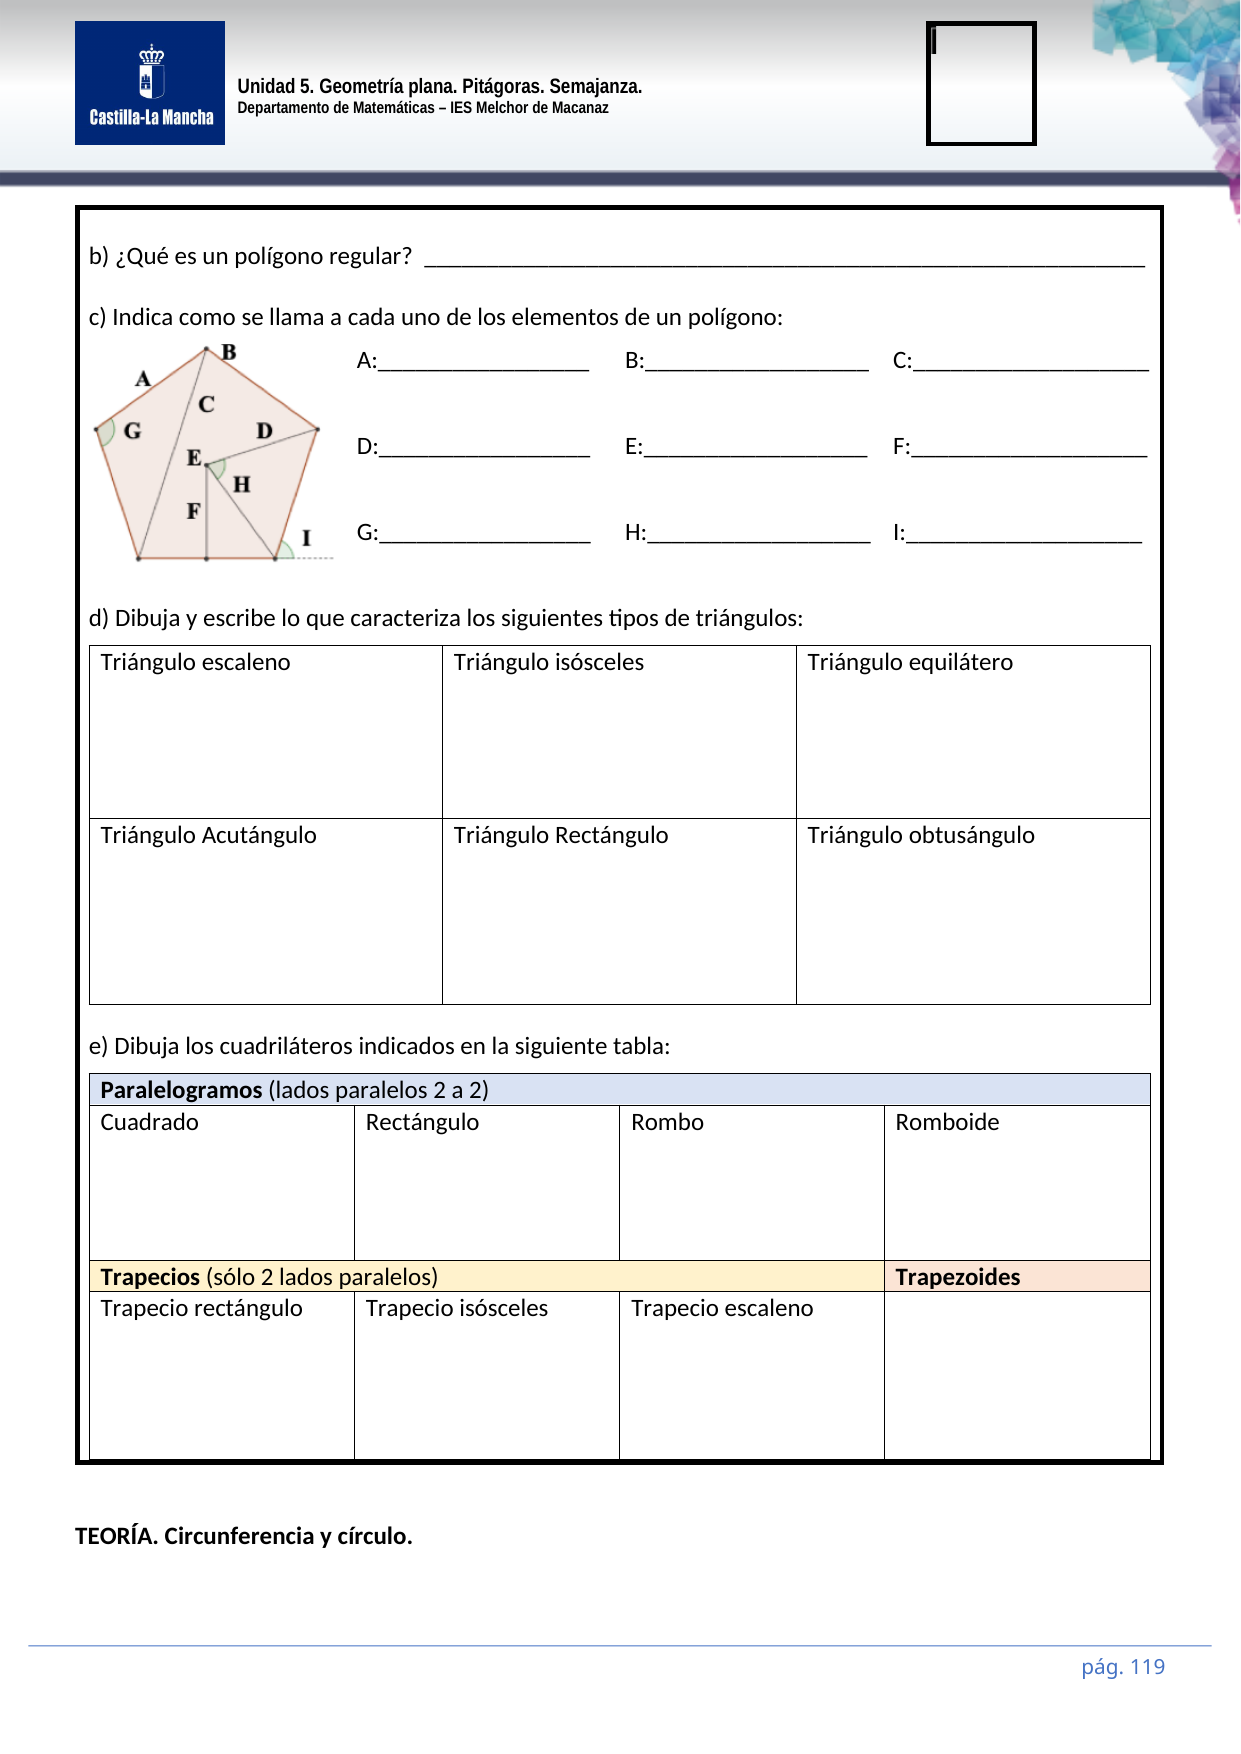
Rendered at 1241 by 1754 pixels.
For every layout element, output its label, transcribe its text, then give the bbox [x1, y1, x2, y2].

text TEORÍA. Circunferencia y círculo. [75, 1520, 1165, 1551]
picture [87, 344, 346, 570]
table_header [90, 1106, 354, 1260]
picture [0, 0, 1241, 269]
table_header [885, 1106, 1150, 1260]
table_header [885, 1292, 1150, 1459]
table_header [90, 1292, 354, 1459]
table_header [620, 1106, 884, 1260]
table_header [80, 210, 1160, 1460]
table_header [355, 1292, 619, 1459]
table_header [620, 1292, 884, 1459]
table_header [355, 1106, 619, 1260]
